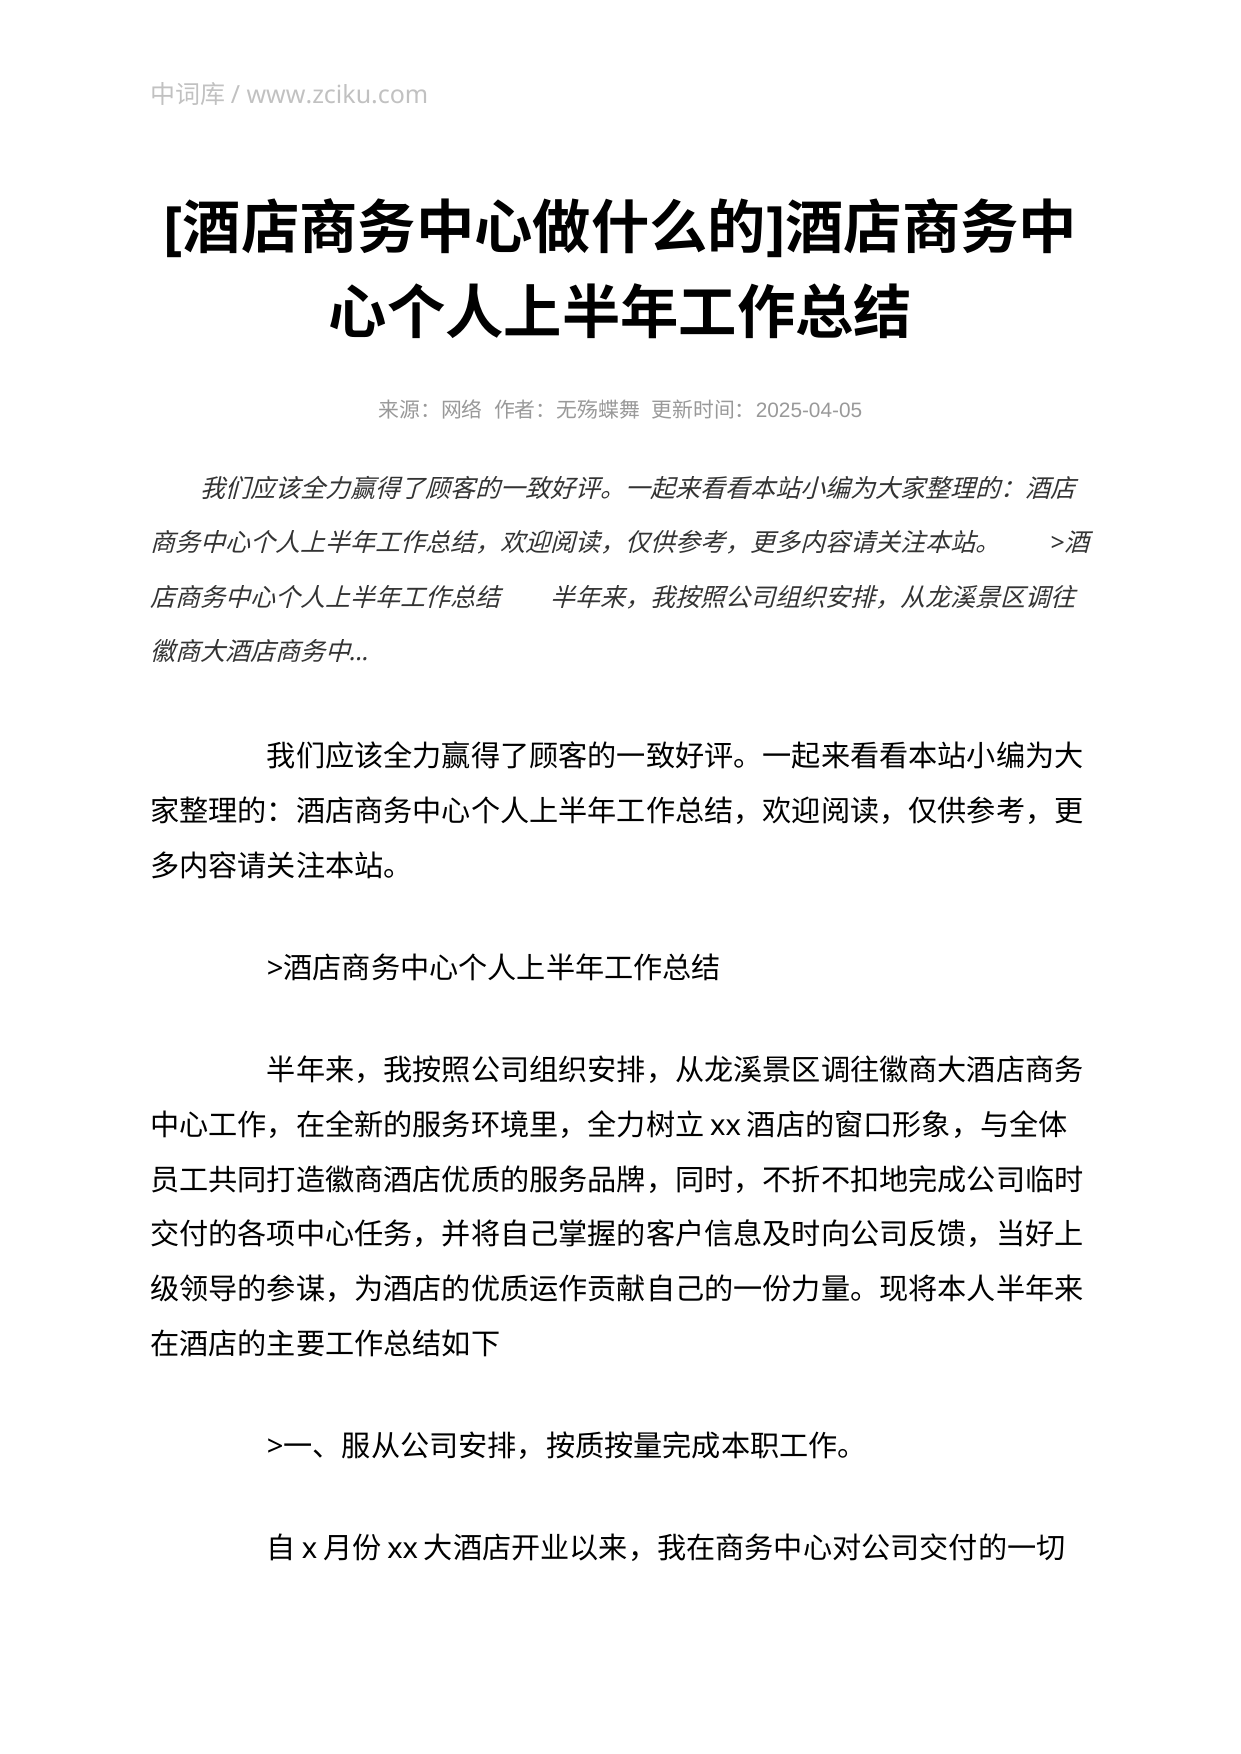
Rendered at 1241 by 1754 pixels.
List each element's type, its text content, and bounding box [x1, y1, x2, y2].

text 我们应该全力赢得了顾客的一致好评。一起来看看本站小编为大家整理的：酒店商务中心个人上半年工作总结，欢迎阅读，仅供参考，更多内容请关注本站。 >酒店商务中心个人上半年工作总结 半年来，我按照公司组织安排，从龙溪景区调往徽商大酒店商务中... [150, 468, 1090, 668]
text 来源：网络 作者：无殇蝶舞 更新时间：2025-04-05 [150, 397, 1090, 421]
subtitle [酒店商务中心做什么的]酒店商务中心个人上半年工作总结 [150, 181, 1090, 351]
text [150, 1524, 1090, 1567]
text 我们应该全力赢得了顾客的一致好评。一起来看看本站小编为大家整理的：酒店商务中心个人上半年工作总结，欢迎阅读，仅供参考，更多内容请关注本站。 [150, 733, 1090, 885]
text >一、服从公司安排，按质按量完成本职工作。 [150, 1422, 1090, 1465]
text 半年来，我按照公司组织安排，从龙溪景区调往徽商大酒店商务中心工作，在全新的服务环境里，全力树立xx酒店的窗口形象，与全体员工共同打造徽商酒店优质的服务品牌，同时，不折不扣地完成公司临时交付的各项中心任务，并将自己掌握的客户信息及时向公司反馈，当好上级领导的参谋，为酒店的优质运作贡献自己的一份力量。现将本人半年来在酒店的主要工作总结如下 [150, 1046, 1090, 1363]
text >酒店商务中心个人上半年工作总结 [150, 944, 1090, 987]
